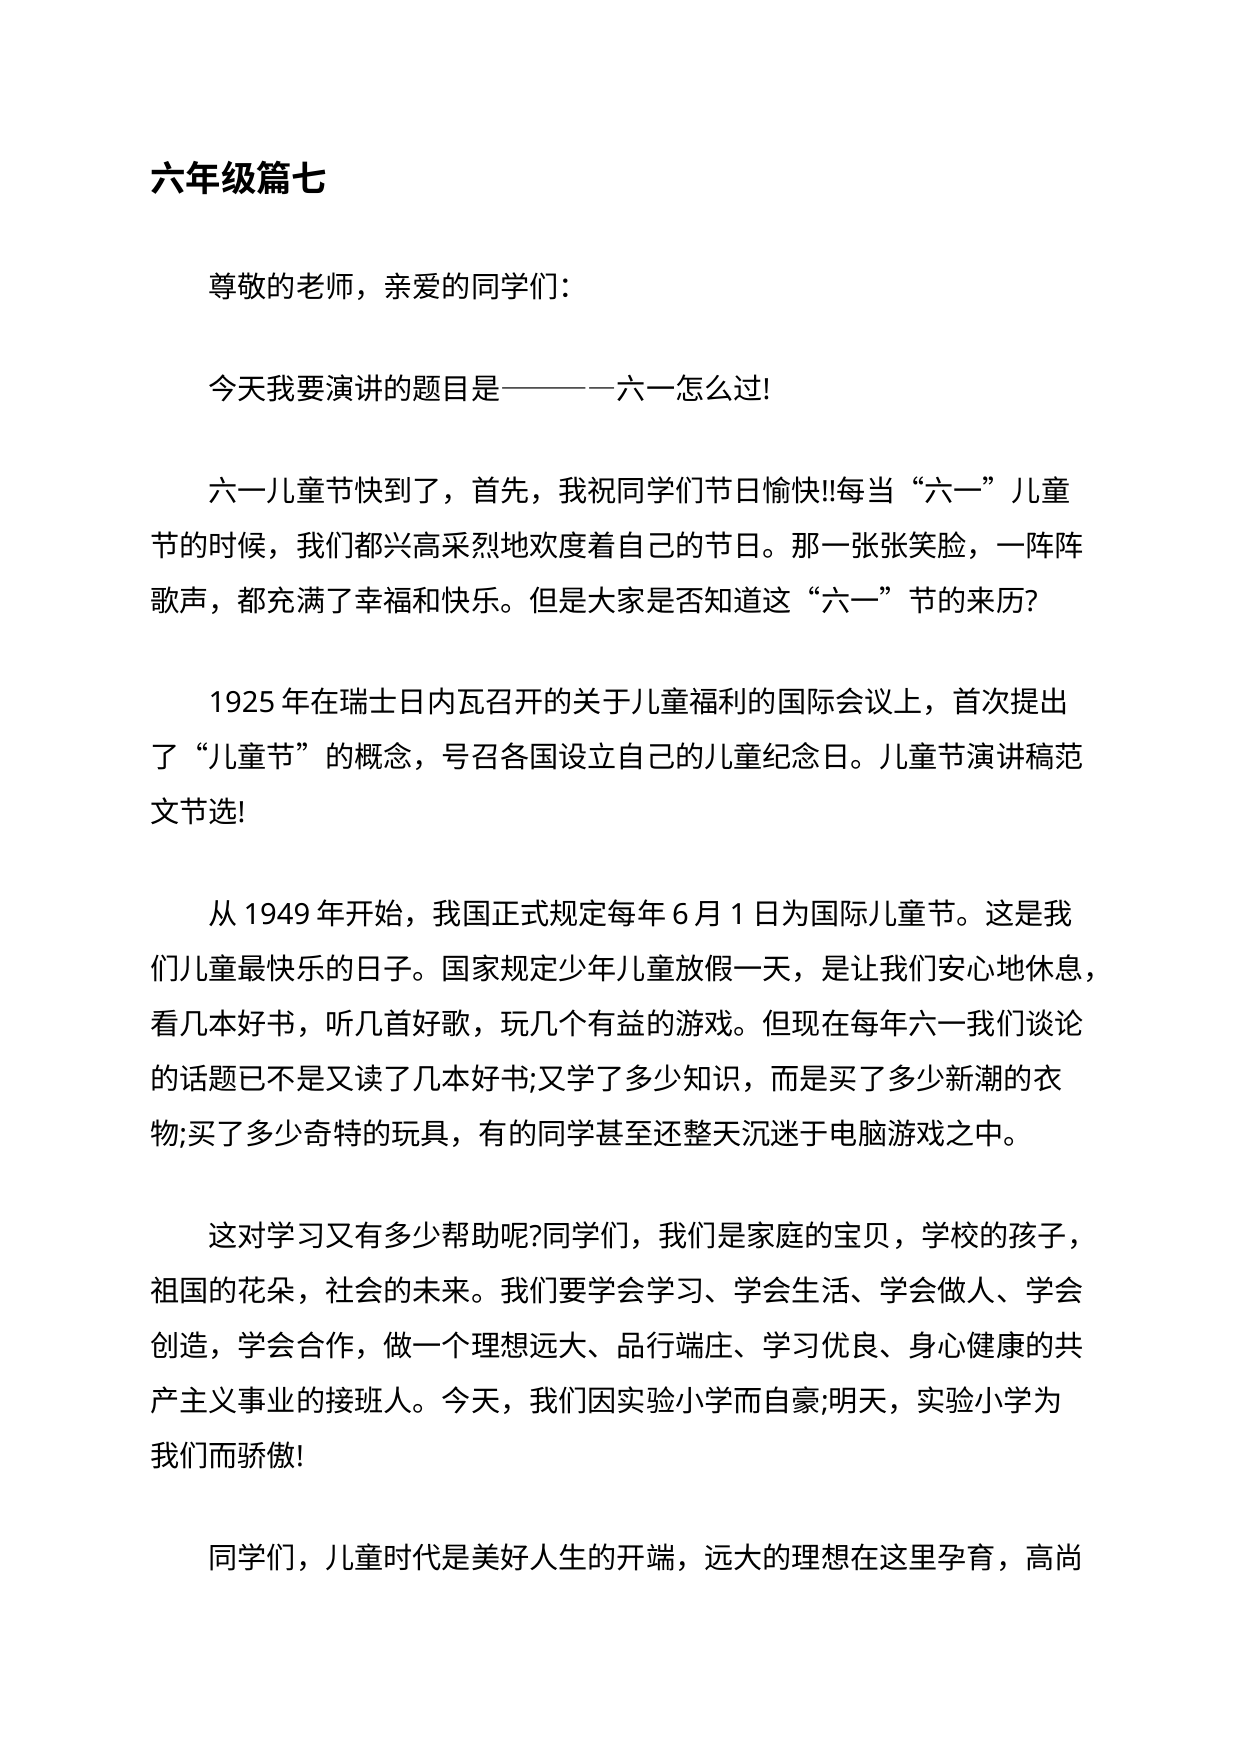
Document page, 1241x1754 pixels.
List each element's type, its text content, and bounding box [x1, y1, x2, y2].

text 从1949年开始，我国正式规定每年6月1日为国际儿童节。这是我们儿童最快乐的日子。国家规定少年儿童放假一天，是让我们安心地休息，看几本好书，听几首好歌，玩几个有益的游戏。但现在每年六一我们谈论的话题已不是又读了几本好书;又学了多少知识，而是买了多少新潮的衣物;买了多少奇特的玩具，有的同学甚至还整天沉迷于电脑游戏之中。 [150, 891, 1090, 1153]
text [150, 150, 1090, 201]
text 尊敬的老师，亲爱的同学们： [150, 263, 1090, 306]
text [150, 1534, 1090, 1577]
text 六一儿童节快到了，首先，我祝同学们节日愉快!!每当“六一”儿童节的时候，我们都兴高采烈地欢度着自己的节日。那一张张笑脸，一阵阵歌声，都充满了幸福和快乐。但是大家是否知道这“六一”节的来历? [150, 467, 1090, 619]
text 这对学习又有多少帮助呢?同学们，我们是家庭的宝贝，学校的孩子，祖国的花朵，社会的未来。我们要学会学习、学会生活、学会做人、学会创造，学会合作，做一个理想远大、品行端庄、学习优良、身心健康的共产主义事业的接班人。今天，我们因实验小学而自豪;明天，实验小学为我们而骄傲! [150, 1213, 1090, 1475]
text 1925年在瑞士日内瓦召开的关于儿童福利的国际会议上，首次提出了“儿童节”的概念，号召各国设立自己的儿童纪念日。儿童节演讲稿范文节选! [150, 679, 1090, 831]
text 今天我要演讲的题目是————六一怎么过! [150, 365, 1090, 408]
